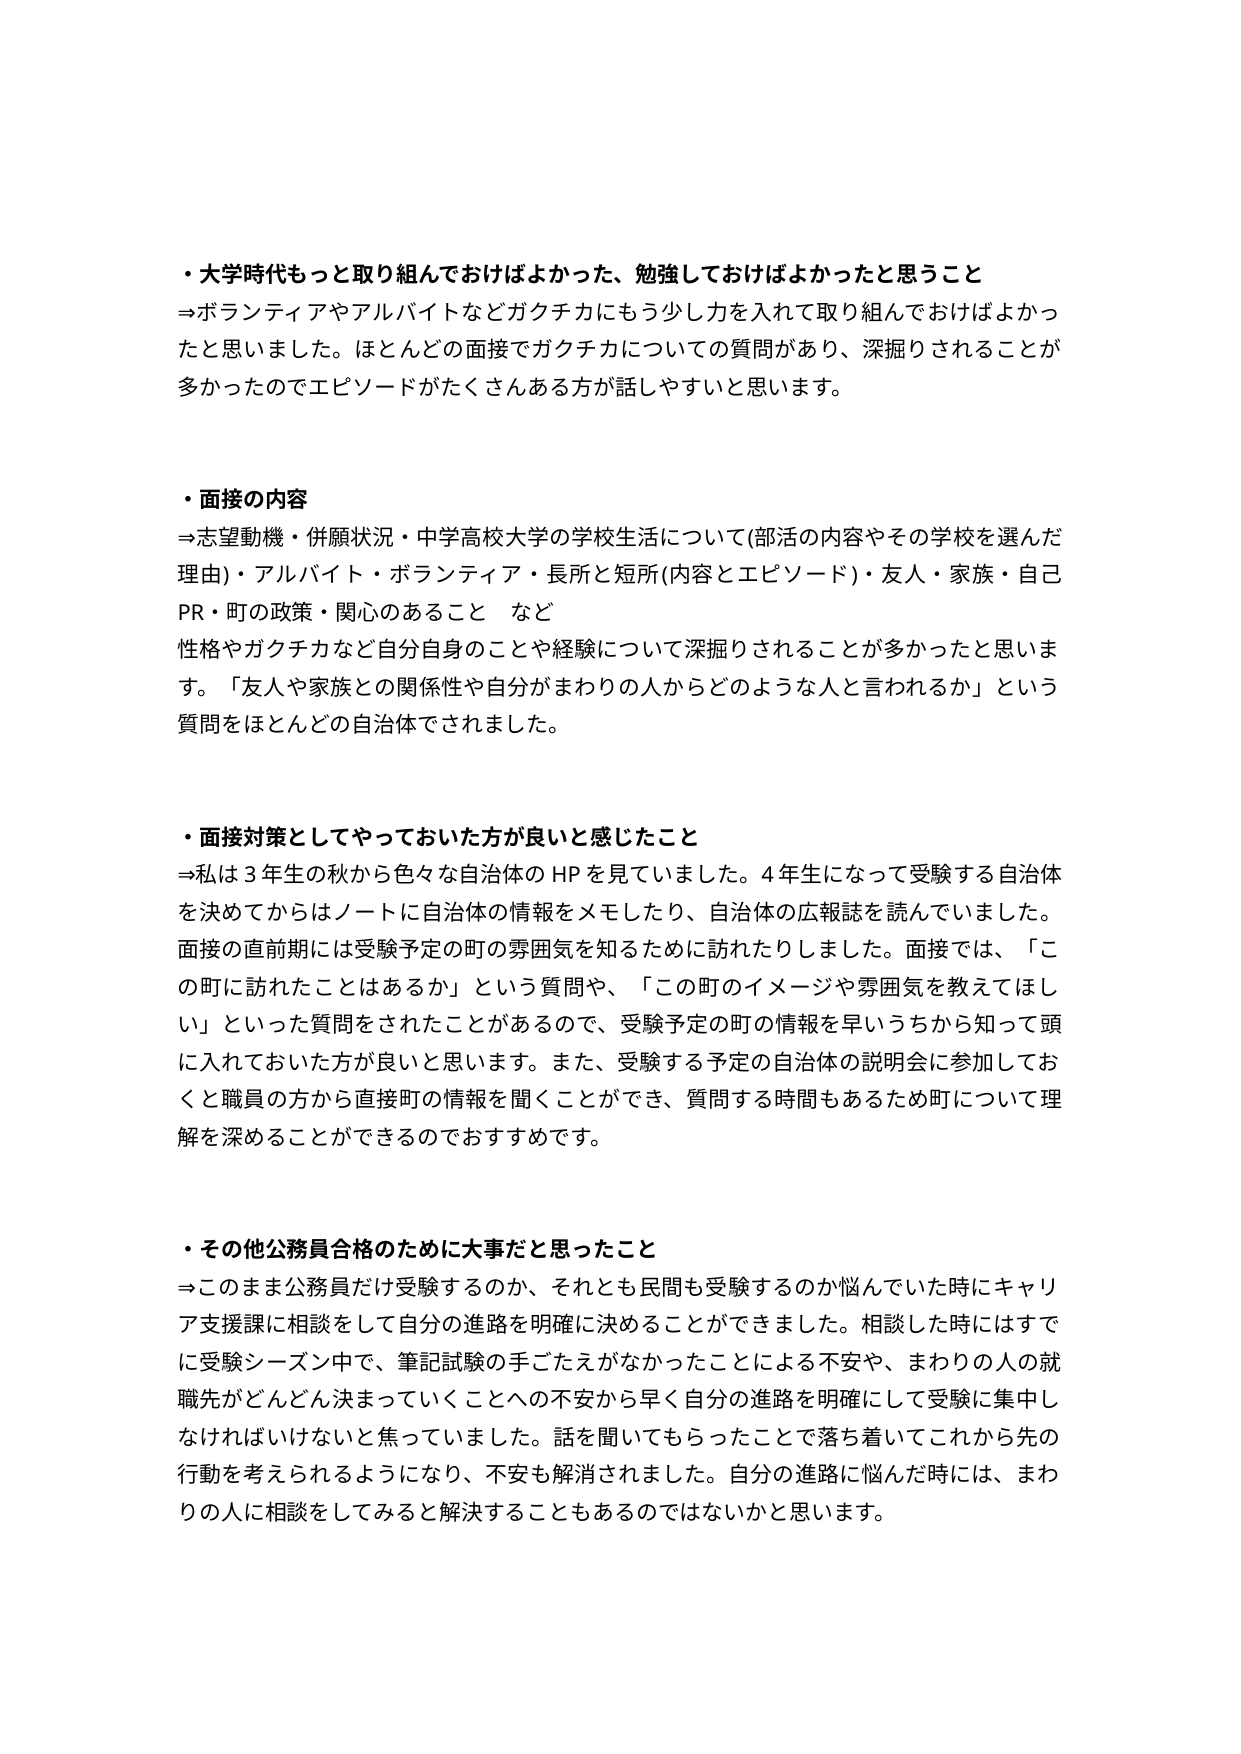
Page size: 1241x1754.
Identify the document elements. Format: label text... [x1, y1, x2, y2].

text ・面接対策としてやっておいた方が良いと感じたこと [177, 817, 1063, 854]
text ・面接の内容 [177, 479, 1063, 517]
text ⇒志望動機・併願状況・中学高校大学の学校生活について(部活の内容やその学校を選んだ理由)・アルバイト・ボランティア・長所と短所(内容とエピソード)・友人・家族・自己PR・町の政策・関心のあること など [177, 517, 1063, 629]
text ⇒私は3年生の秋から色々な自治体のHPを見ていました。4年生になって受験する自治体を決めてからはノートに自治体の情報をメモしたり、自治体の広報誌を読んでいました。面接の直前期には受験予定の町の雰囲気を知るために訪れたりしました。面接では、「この町に訪れたことはあるか」という質問や、「この町のイメージや雰囲気を教えてほしい」といった質問をされたことがあるので、受験予定の町の情報を早いうちから知って頭に入れておいた方が良いと思います。また、受験する予定の自治体の説明会に参加しておくと職員の方から直接町の情報を聞くことができ、質問する時間もあるため町について理解を深めることができるのでおすすめです。 [177, 854, 1063, 1154]
text 性格やガクチカなど自分自身のことや経験について深掘りされることが多かったと思います。「友人や家族との関係性や自分がまわりの人からどのような人と言われるか」という質問をほとんどの自治体でされました。 [177, 629, 1063, 742]
text ・その他公務員合格のために大事だと思ったこと [177, 1229, 1063, 1267]
text ⇒ボランティアやアルバイトなどガクチカにもう少し力を入れて取り組んでおけばよかったと思いました。ほとんどの面接でガクチカについての質問があり、深掘りされることが多かったのでエピソードがたくさんある方が話しやすいと思います。 [177, 292, 1063, 404]
text ⇒このまま公務員だけ受験するのか、それとも民間も受験するのか悩んでいた時にキャリア支援課に相談をして自分の進路を明確に決めることができました。相談した時にはすでに受験シーズン中で、筆記試験の手ごたえがなかったことによる不安や、まわりの人の就職先がどんどん決まっていくことへの不安から早く自分の進路を明確にして受験に集中しなければいけないと焦っていました。話を聞いてもらったことで落ち着いてこれから先の行動を考えられるようになり、不安も解消されました。自分の進路に悩んだ時には、まわりの人に相談をしてみると解決することもあるのではないかと思います。 [177, 1267, 1063, 1529]
text ・大学時代もっと取り組んでおけばよかった、勉強しておけばよかったと思うこと [177, 254, 1063, 292]
